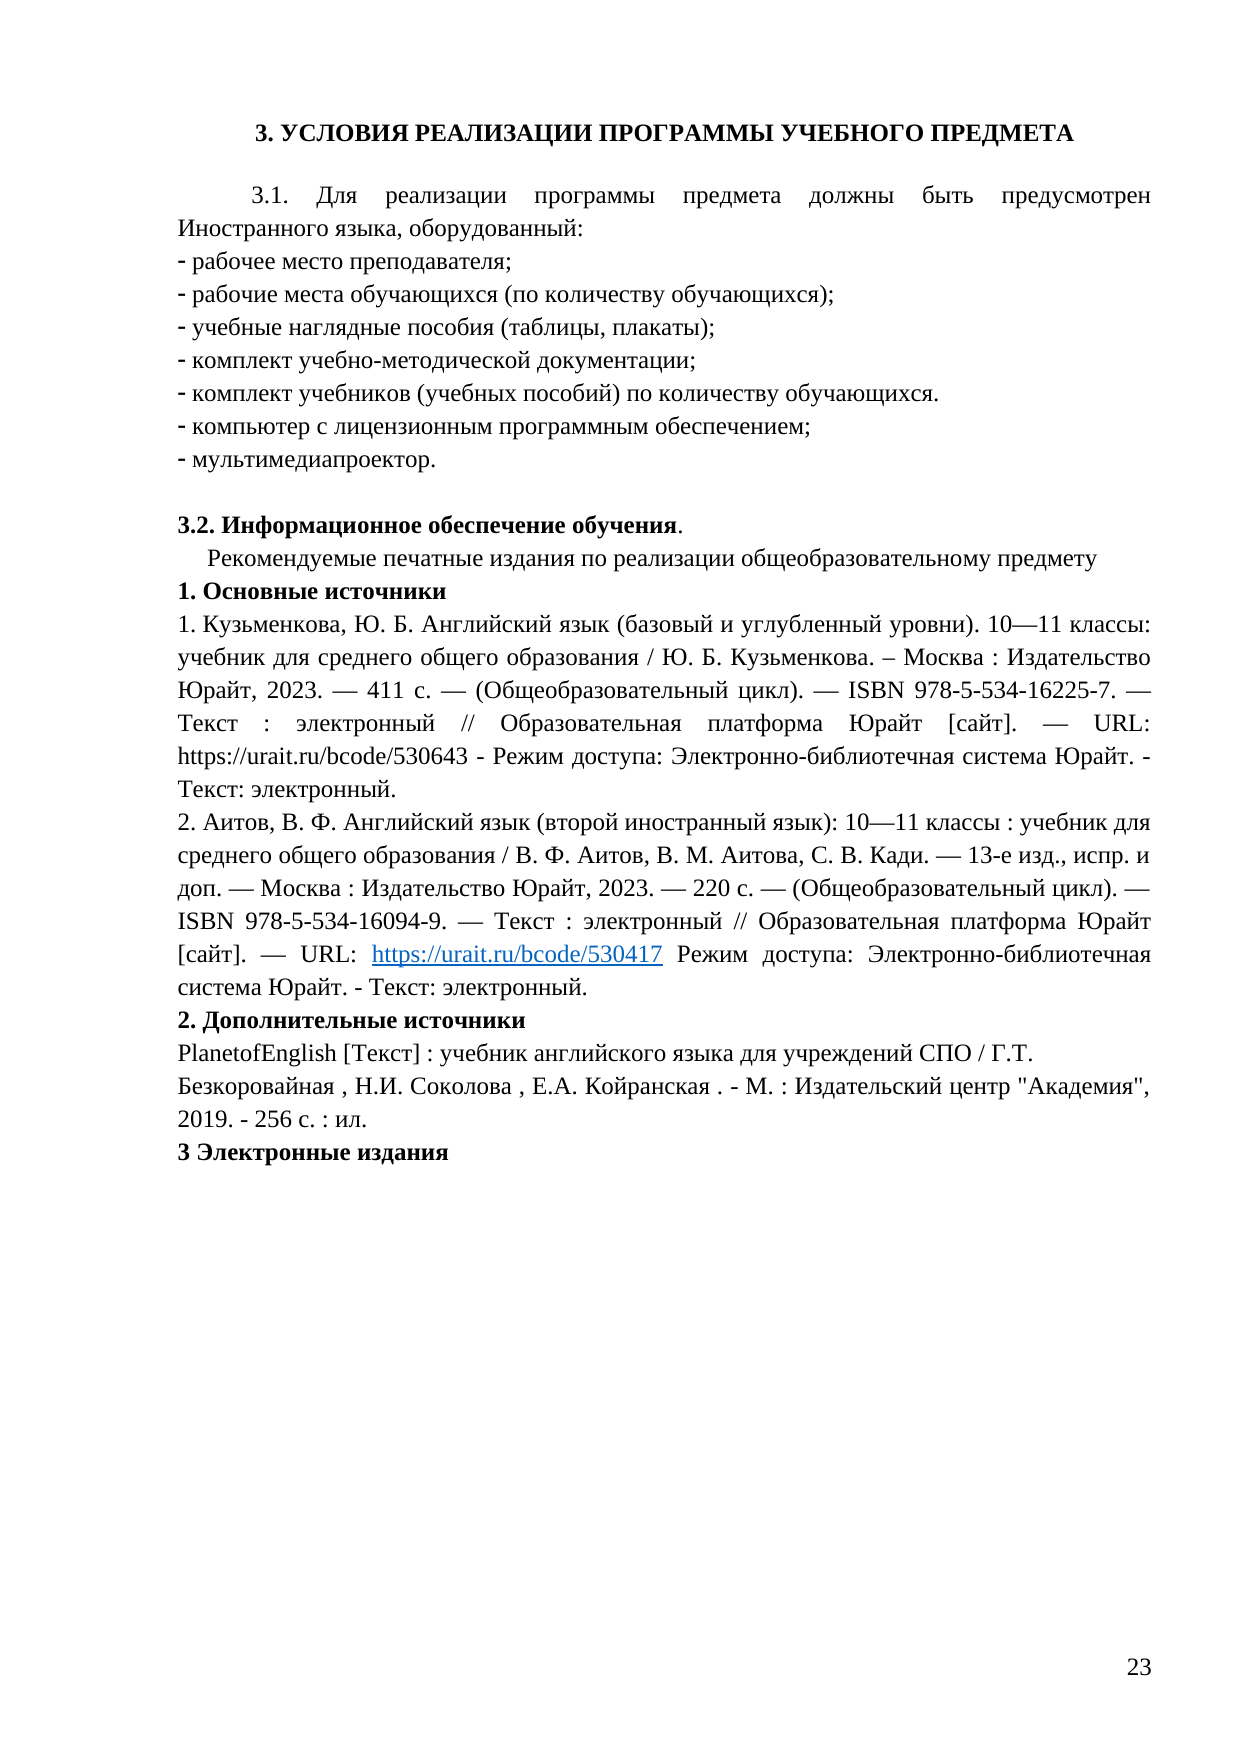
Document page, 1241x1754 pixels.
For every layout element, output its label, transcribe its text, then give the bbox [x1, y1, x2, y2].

text комплект учебников (учебных пособий) по количеству обучающихся. [177, 378, 1152, 407]
text комплект учебно-методической документации; [177, 345, 1152, 374]
subtitle 3. УСЛОВИЯ РЕАЛИЗАЦИИ ПРОГРАММЫ УЧЕБНОГО ПРЕДМЕТА [177, 118, 1152, 147]
text 3 Электронные издания [177, 1137, 1152, 1166]
text рабочие места обучающихся (по количеству обучающихся); [177, 279, 1152, 308]
text 3.1. Для реализации программы предмета должны быть предусмотрен Иностранного языка, оборудованный: [177, 180, 1152, 242]
text 2. Дополнительные источники [177, 1005, 1152, 1034]
text рабочее место преподавателя; [177, 246, 1152, 275]
text 2. Аитов, В. Ф. Английский язык (второй иностранный язык): 10—11 классы : учебник для среднего общего образования / В. Ф. Аитов, В. М. Аитова, С. В. Кади. — 13-е изд., испр. и доп. — Москва : Издательство Юрайт, 2023. — 220 с. — (Общеобразовательный цикл). — ISBN 978-5-534-16094-9. — Текст : электронный // Образовательная платформа Юрайт [сайт]. — URL: https://urait.ru/bcode/530417 Режим доступа: Электронно-библиотечная система Юрайт. - Текст: электронный. [177, 807, 1152, 1001]
text 3.2. Информационное обеспечение обучения. [177, 510, 1152, 539]
subtitle Рекомендуемые печатные издания по реализации общеобразовательному предмету [177, 543, 1152, 572]
text 1. Кузьменкова, Ю. Б. Английский язык (базовый и углубленный уровни). 10—11 классы: учебник для среднего общего образования / Ю. Б. Кузьменкова. – Москва : Издательство Юрайт, 2023. — 411 с. — (Общеобразовательный цикл). — ISBN 978-5-534-16225-7. — Текст : электронный // Образовательная платформа Юрайт [сайт]. — URL: https://urait.ru/bcode/530643 - Режим доступа: Электронно-библиотечная система Юрайт. - Текст: электронный. [177, 609, 1152, 803]
text 1. Основные источники [177, 576, 1152, 605]
text учебные наглядные пособия (таблицы, плакаты); [177, 312, 1152, 341]
text PlanetofEnglish [Текст] : учебник английского языка для учреждений СПО / Г.Т. [177, 1038, 1152, 1067]
text Безкоровайная , Н.И. Соколова , Е.А. Койранская . - М. : Издательский центр "Академия", 2019. - 256 с. : ил. [177, 1071, 1152, 1133]
text компьютер с лицензионным программным обеспечением; [177, 411, 1152, 440]
text мультимедиапроектор. [177, 444, 1152, 473]
